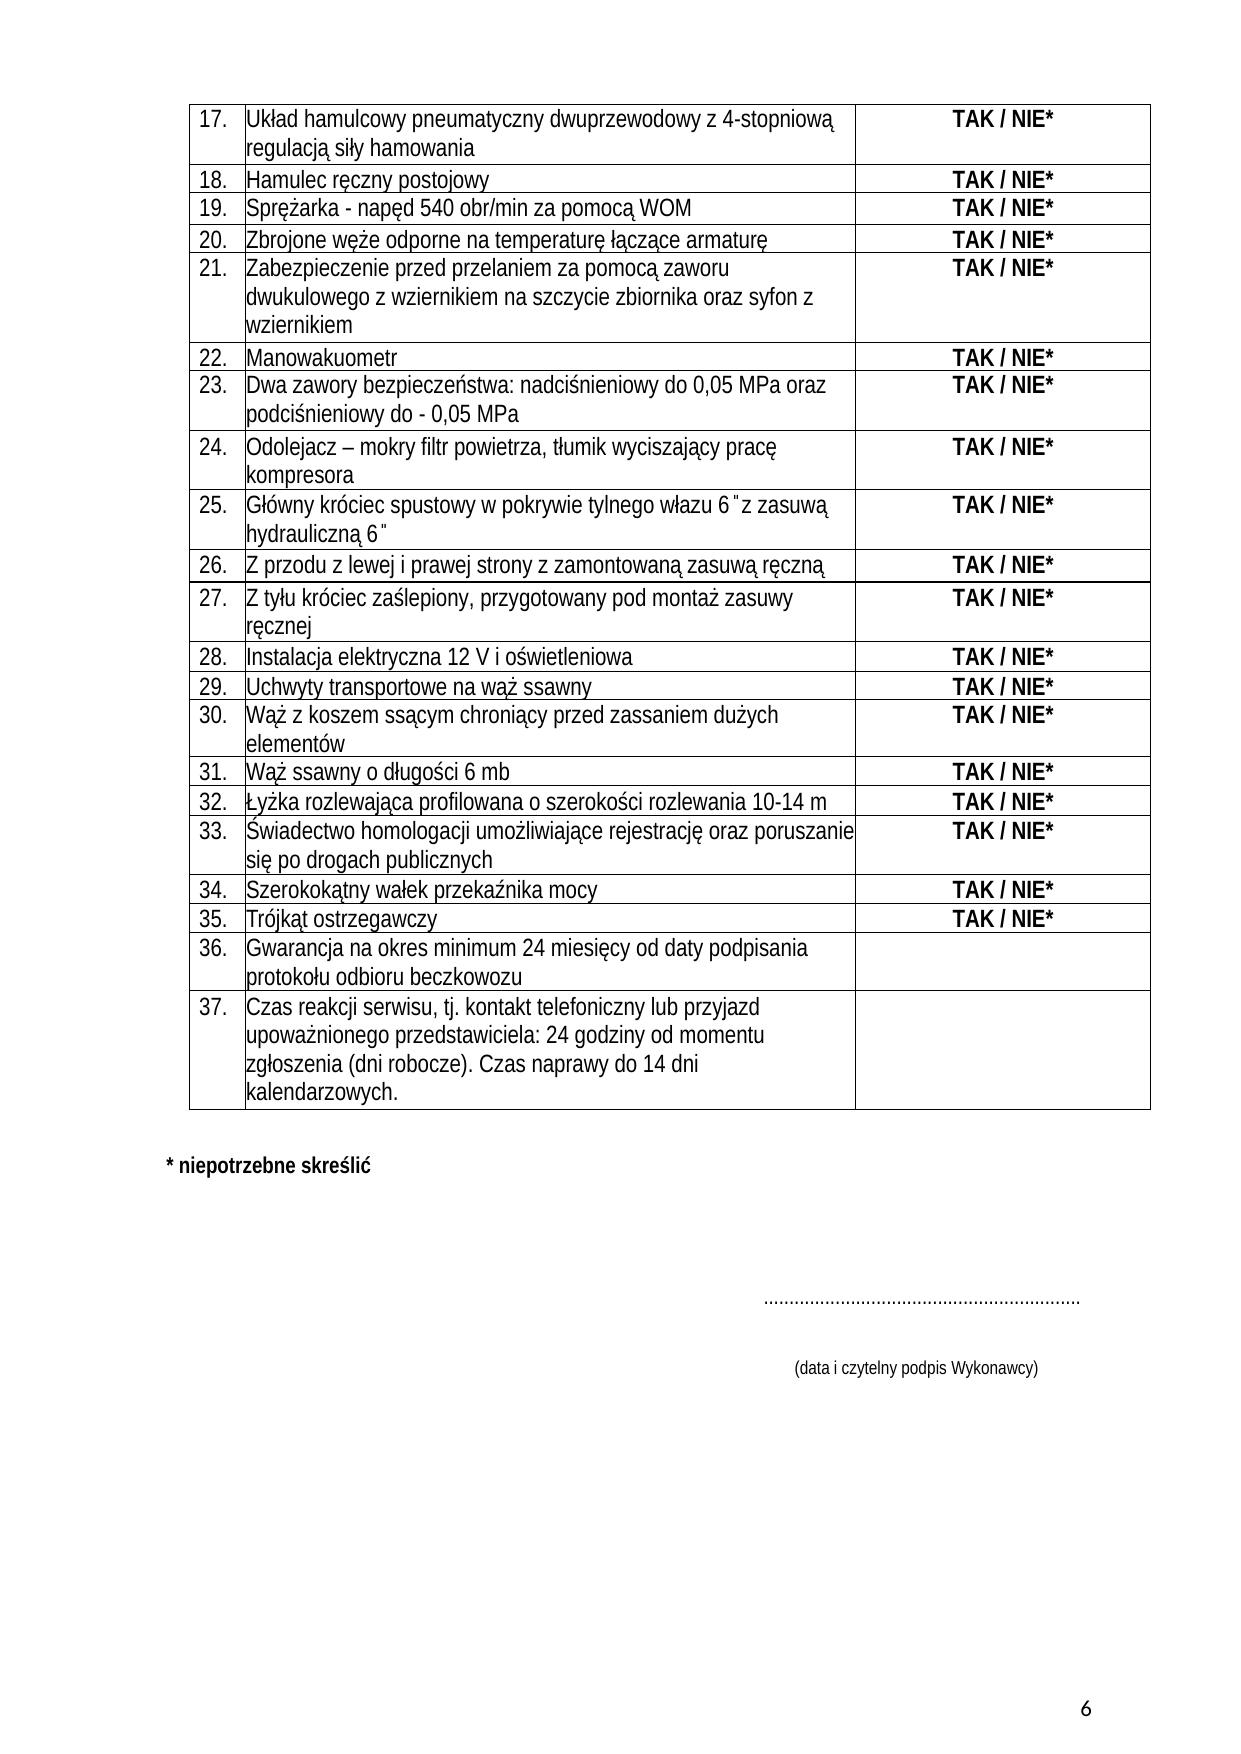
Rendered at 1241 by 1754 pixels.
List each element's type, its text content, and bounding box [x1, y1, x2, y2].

table_cell TAK / NIE* [856, 371, 1150, 430]
table_cell [190, 550, 245, 581]
table_cell TAK / NIE* [856, 550, 1150, 581]
table_cell Z tyłu króciec zaślepiony, przygotowany pod montaż zasuwy ręcznej [246, 583, 855, 641]
table_cell [190, 875, 245, 903]
text * niepotrzebne skreślić [166, 1152, 1093, 1179]
table_cell [190, 253, 245, 342]
table_cell TAK / NIE* [856, 193, 1150, 224]
table_cell Łyżka rozlewająca profilowana o szerokości rozlewania 10-14 m [246, 786, 855, 815]
table_cell [190, 672, 245, 699]
table_cell [856, 933, 1150, 990]
table_cell [190, 583, 245, 641]
table_cell [190, 904, 245, 932]
table_cell [190, 105, 245, 164]
table_cell Świadectwo homologacji umożliwiające rejestrację oraz poruszanie się po drogach publicznych [246, 816, 855, 873]
table_cell Z przodu z lewej i prawej strony z zamontowaną zasuwą ręczną [246, 550, 855, 581]
table_cell TAK / NIE* [856, 642, 1150, 671]
text (data i czytelny podpis Wykonawcy) [748, 1357, 1081, 1379]
table_cell TAK / NIE* [856, 490, 1150, 549]
table_cell TAK / NIE* [856, 757, 1150, 785]
table_cell Dwa zawory bezpieczeństwa: nadciśnieniowy do 0,05 MPa oraz podciśnieniowy do - 0,05 MPa [246, 371, 855, 430]
table_cell [856, 991, 1150, 1109]
table_cell [190, 816, 245, 873]
table_cell [190, 991, 245, 1109]
table_cell [190, 786, 245, 815]
table_cell TAK / NIE* [856, 253, 1150, 342]
table_cell Manowakuometr [246, 343, 855, 369]
table_cell Instalacja elektryczna 12 V i oświetleniowa [246, 642, 855, 671]
table_cell [190, 700, 245, 756]
table_cell TAK / NIE* [856, 225, 1150, 252]
table_cell TAK / NIE* [856, 816, 1150, 873]
table_cell Trójkąt ostrzegawczy [246, 904, 855, 932]
table_cell Szerokokątny wałek przekaźnika mocy [246, 875, 855, 903]
table_cell Układ hamulcowy pneumatyczny dwuprzewodowy z 4-stopniową regulacją siły hamowania [246, 105, 855, 164]
text .............................................................. [148, 1283, 1081, 1309]
table_cell TAK / NIE* [856, 700, 1150, 756]
table_cell TAK / NIE* [856, 105, 1150, 164]
table_cell [190, 371, 245, 430]
table_cell TAK / NIE* [856, 672, 1150, 699]
table_cell [190, 193, 245, 224]
table_cell [190, 642, 245, 671]
table_cell Główny króciec spustowy w pokrywie tylnego włazu 6 ̎ z zasuwą hydrauliczną 6 ̎ [246, 490, 855, 549]
table_cell TAK / NIE* [856, 343, 1150, 369]
table_cell [190, 165, 245, 192]
table_cell [190, 343, 245, 369]
table_cell TAK / NIE* [856, 786, 1150, 815]
table_cell Wąż ssawny o długości 6 mb [246, 757, 855, 785]
table_cell TAK / NIE* [856, 875, 1150, 903]
table_cell [190, 933, 245, 990]
table_cell Sprężarka - napęd 540 obr/min za pomocą WOM [246, 193, 855, 224]
table_cell TAK / NIE* [856, 583, 1150, 641]
table_cell Odolejacz – mokry filtr powietrza, tłumik wyciszający pracę kompresora [246, 431, 855, 489]
table_cell TAK / NIE* [856, 165, 1150, 192]
table_cell [190, 757, 245, 785]
table_cell Zabezpieczenie przed przelaniem za pomocą zaworu dwukulowego z wziernikiem na szczycie zbiornika oraz syfon z wziernikiem [246, 253, 855, 342]
table_cell TAK / NIE* [856, 904, 1150, 932]
table_cell Zbrojone węże odporne na temperaturę łączące armaturę [246, 225, 855, 252]
table_cell Uchwyty transportowe na wąż ssawny [246, 672, 855, 699]
table_cell Wąż z koszem ssącym chroniący przed zassaniem dużych elementów [246, 700, 855, 756]
table_cell Gwarancja na okres minimum 24 miesięcy od daty podpisania protokołu odbioru beczkowozu [246, 933, 855, 990]
table_cell Czas reakcji serwisu, tj. kontakt telefoniczny lub przyjazd upoważnionego przedstawiciela: 24 godziny od momentu zgłoszenia (dni robocze). Czas naprawy do 14 dni kalendarzowych. [246, 991, 855, 1109]
table_cell Hamulec ręczny postojowy [246, 165, 855, 192]
table_cell [190, 490, 245, 549]
table_cell [190, 225, 245, 252]
table_cell [190, 431, 245, 489]
table_cell TAK / NIE* [856, 431, 1150, 489]
